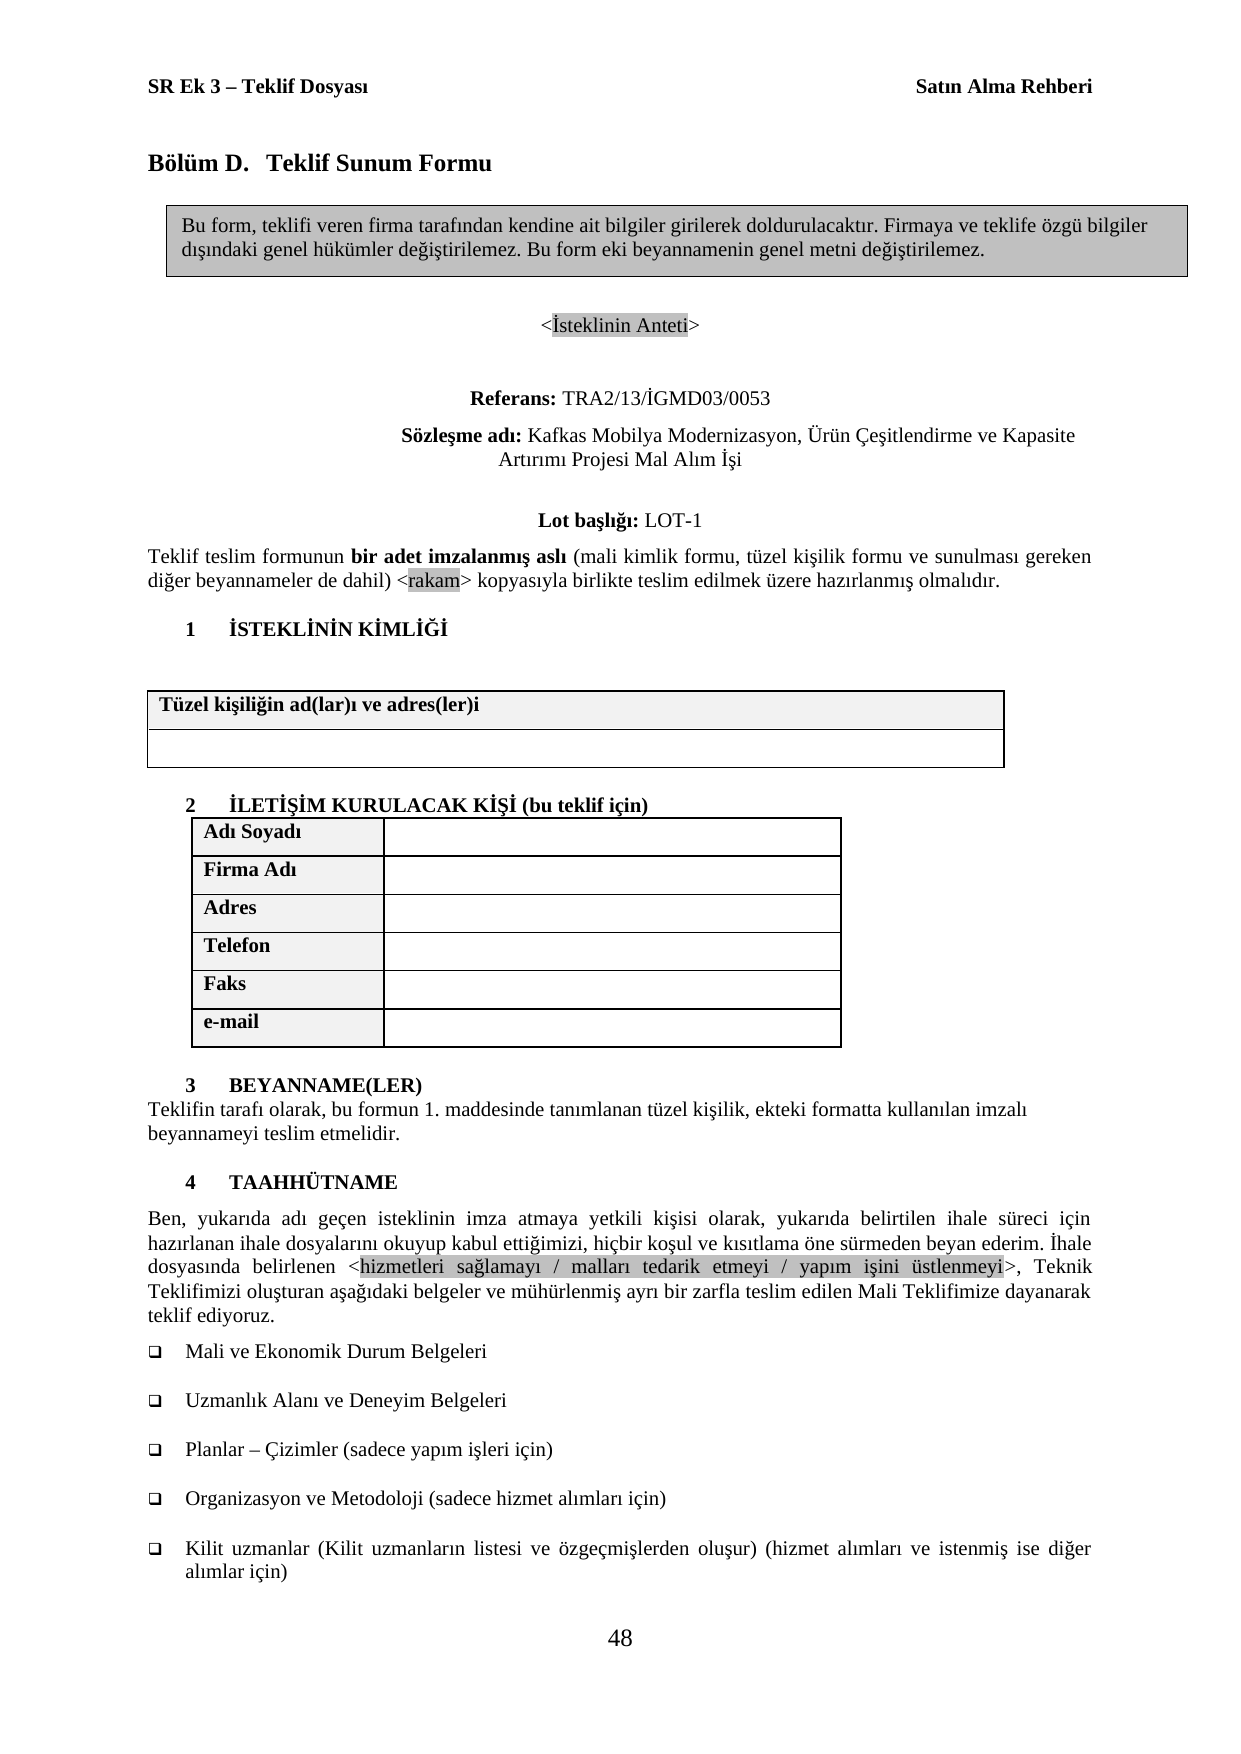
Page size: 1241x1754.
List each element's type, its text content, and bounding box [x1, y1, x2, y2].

table_cell Telefon [193, 933, 383, 970]
title Sözleşme adı: Kafkas Mobilya Modernizasyon, Ürün Çeşitlendirme ve Kapasite Artırımı Projesi Mal Alım İşi [148, 423, 1093, 471]
table_cell Firma Adı [193, 857, 383, 893]
list TAAHHÜTNAME [185, 1170, 1093, 1194]
table_cell Faks [193, 971, 383, 1008]
list İSTEKLİNİN KİMLİĞİ [185, 617, 1093, 641]
table_cell [385, 895, 840, 932]
table_cell [148, 730, 1003, 767]
list Uzmanlık Alanı ve Deneyim Belgeleri [148, 1388, 1093, 1412]
table_header Tüzel kişiliğin ad(lar)ı ve adres(ler)i [148, 692, 1003, 728]
title <İsteklinin Anteti> [136, 313, 552, 337]
text Ben, yukarıda adı geçen isteklinin imza atmaya yetkili kişisi olarak, yukarıda belirtilen ihale süreci için hazırlanan ihale dosyalarını okuyup kabul ettiğimizi, hiçbir koşul ve kısıtlama öne sürmeden beyan ederim. İhale dosyasında belirlenen <hizmetleri sağlamayı / malları tedarik etmeyi / yapım işini üstlenmeyi>, Teknik Teklifimizi oluşturan aşağıdaki belgeler ve mühürlenmiş ayrı bir zarfla teslim edilen Mali Teklifimize dayanarak teklif ediyoruz. [148, 1206, 1093, 1327]
table_cell e-mail [193, 1010, 383, 1046]
title Referans: TRA2/13/İGMD03/0053 [136, 386, 1093, 410]
title <İsteklinin Anteti> [688, 313, 1093, 337]
table_cell [385, 933, 840, 970]
list Kilit uzmanlar (Kilit uzmanların listesi ve özgeçmişlerden oluşur) (hizmet alımları ve istenmiş ise diğer alımlar için) [148, 1535, 1093, 1583]
text Teklifin tarafı olarak, bu formun 1. maddesinde tanımlanan tüzel kişilik, ekteki formatta kullanılan imzalı beyannameyi teslim etmelidir. [148, 1097, 1093, 1145]
table_cell [385, 1010, 840, 1046]
list İLETİŞİM KURULACAK KİŞİ (bu teklif için) [185, 793, 1093, 817]
list Organizasyon ve Metodoloji (sadece hizmet alımları için) [148, 1486, 1093, 1510]
list Planlar – Çizimler (sadece yapım işleri için) [148, 1437, 1093, 1461]
table_cell Adres [193, 895, 383, 932]
list BEYANNAME(LER) [185, 1073, 1093, 1097]
table_header Adı Soyadı [193, 819, 383, 855]
table_header [385, 819, 840, 855]
table_cell [385, 971, 840, 1008]
table_cell [385, 857, 840, 893]
text Bölüm D. Teklif Sunum Formu [148, 148, 1093, 176]
title Lot başlığı: LOT-1 [148, 508, 1093, 532]
text Teklif teslim formunun bir adet imzalanmış aslı (mali kimlik formu, tüzel kişilik formu ve sunulması gereken diğer beyannameler de dahil) <rakam> kopyasıyla birlikte teslim edilmek üzere hazırlanmış olmalıdır. [148, 544, 1093, 592]
list Mali ve Ekonomik Durum Belgeleri [148, 1339, 1093, 1363]
